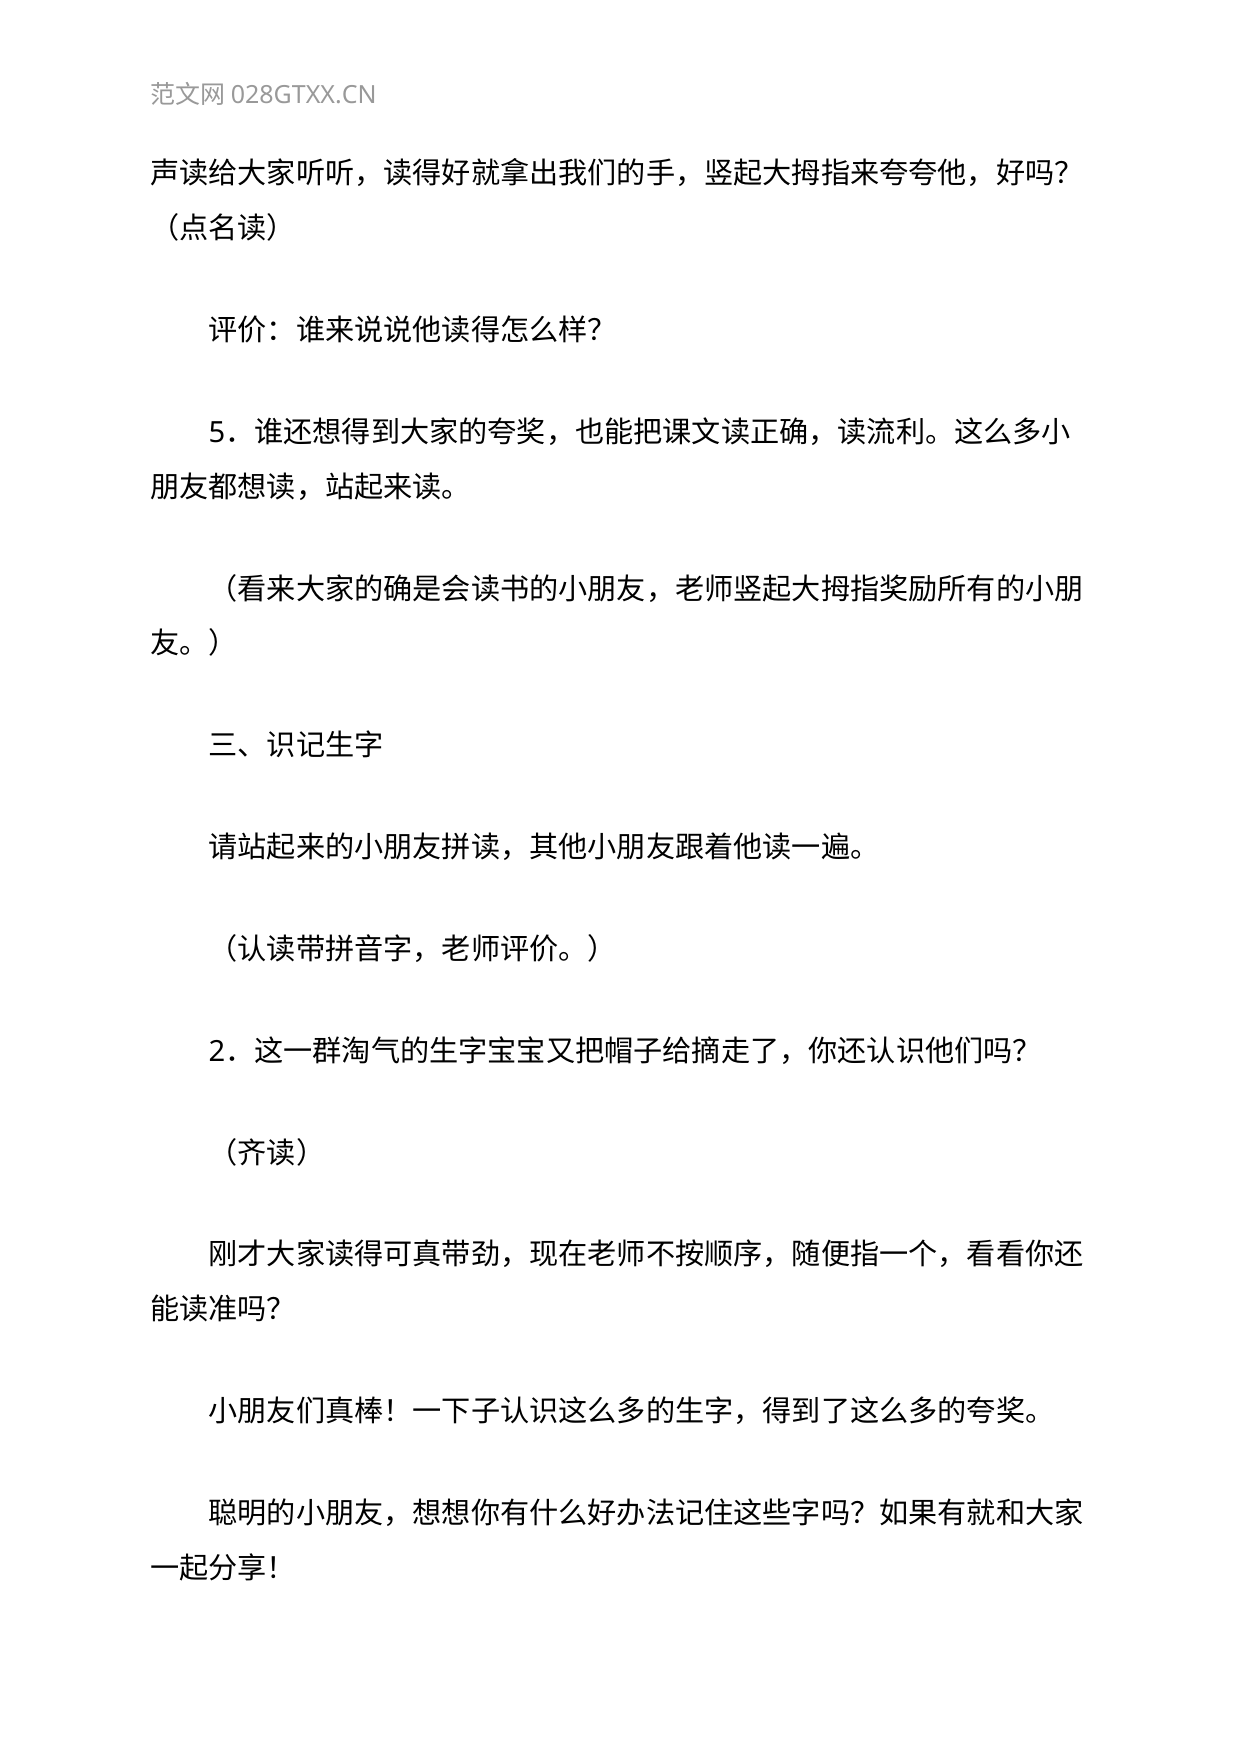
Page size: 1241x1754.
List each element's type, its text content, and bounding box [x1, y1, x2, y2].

text 聪明的小朋友，想想你有什么好办法记住这些字吗？如果有就和大家一起分享！ [150, 1489, 1090, 1587]
text 刚才大家读得可真带劲，现在老师不按顺序，随便指一个，看看你还能读准吗？ [150, 1231, 1090, 1328]
text （看来大家的确是会读书的小朋友，老师竖起大拇指奖励所有的小朋友。） [150, 565, 1090, 662]
text （认读带拼音字，老师评价。） [150, 925, 1090, 968]
text 2．这一群淘气的生字宝宝又把帽子给摘走了，你还认识他们吗？ [150, 1027, 1090, 1069]
text 小朋友们真棒！一下子认识这么多的生字，得到了这么多的夸奖。 [150, 1388, 1090, 1430]
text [150, 150, 1090, 247]
text 5．谁还想得到大家的夸奖，也能把课文读正确，读流利。这么多小朋友都想读，站起来读。 [150, 408, 1090, 506]
text 三、识记生字 [150, 722, 1090, 764]
text 请站起来的小朋友拼读，其他小朋友跟着他读一遍。 [150, 824, 1090, 866]
text （齐读） [150, 1129, 1090, 1171]
text 评价：谁来说说他读得怎么样？ [150, 307, 1090, 349]
